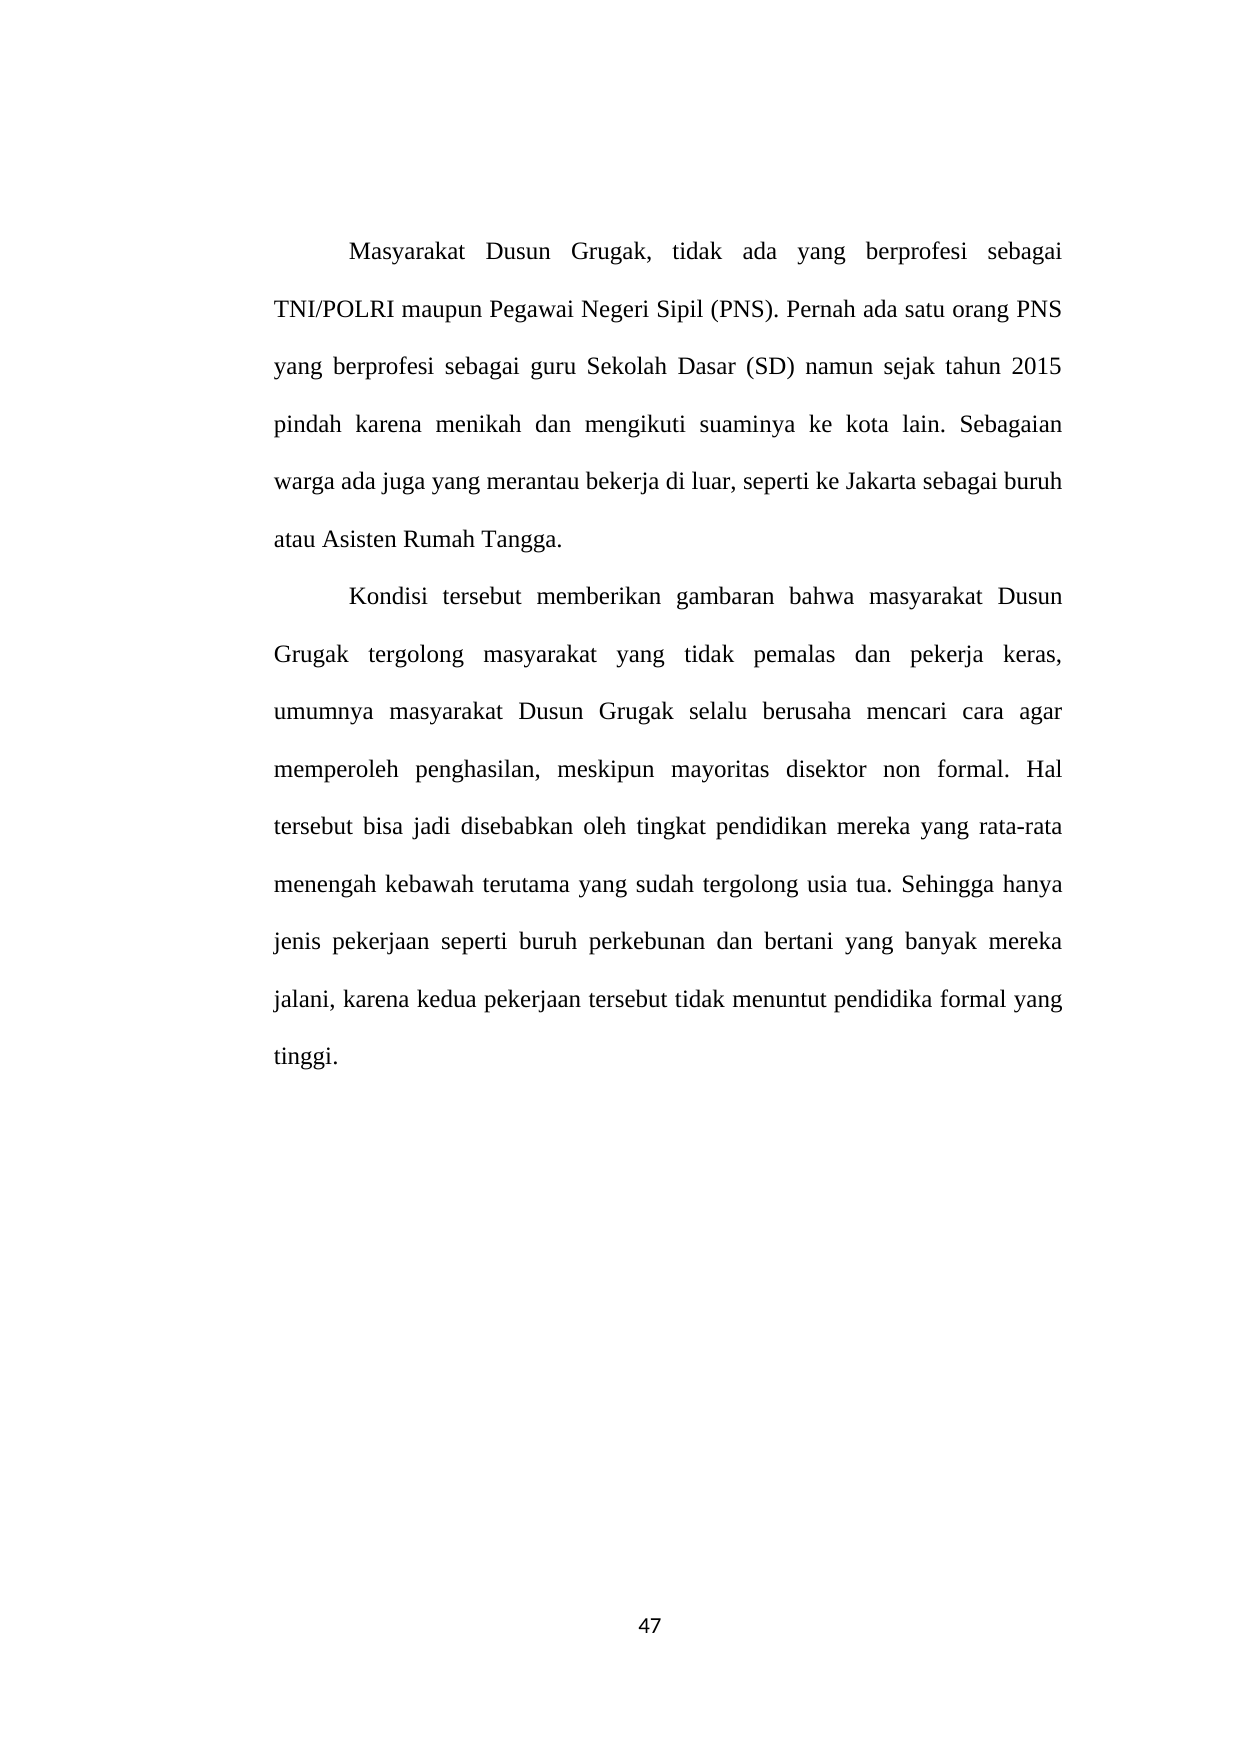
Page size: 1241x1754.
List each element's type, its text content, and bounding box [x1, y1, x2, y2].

list Kondisi tersebut memberikan gambaran bahwa masyarakat Dusun Grugak tergolong masyarakat yang tidak pemalas dan pekerja keras, umumnya masyarakat Dusun Grugak selalu berusaha mencari cara agar memperoleh penghasilan, meskipun mayoritas disektor non formal. Hal tersebut bisa jadi disebabkan oleh tingkat pendidikan mereka yang rata-rata menengah kebawah terutama yang sudah tergolong usia tua. Sehingga hanya jenis pekerjaan seperti buruh perkebunan dan bertani yang banyak mereka jalani, karena kedua pekerjaan tersebut tidak menuntut pendidika formal yang tinggi. [274, 581, 1063, 1070]
list Masyarakat Dusun Grugak, tidak ada yang berprofesi sebagai TNI/POLRI maupun Pegawai Negeri Sipil (PNS). Pernah ada satu orang PNS yang berprofesi sebagai guru Sekolah Dasar (SD) namun sejak tahun 2015 pindah karena menikah dan mengikuti suaminya ke kota lain. Sebagaian warga ada juga yang merantau bekerja di luar, seperti ke Jakarta sebagai buruh atau Asisten Rumah Tangga. [274, 236, 1063, 552]
